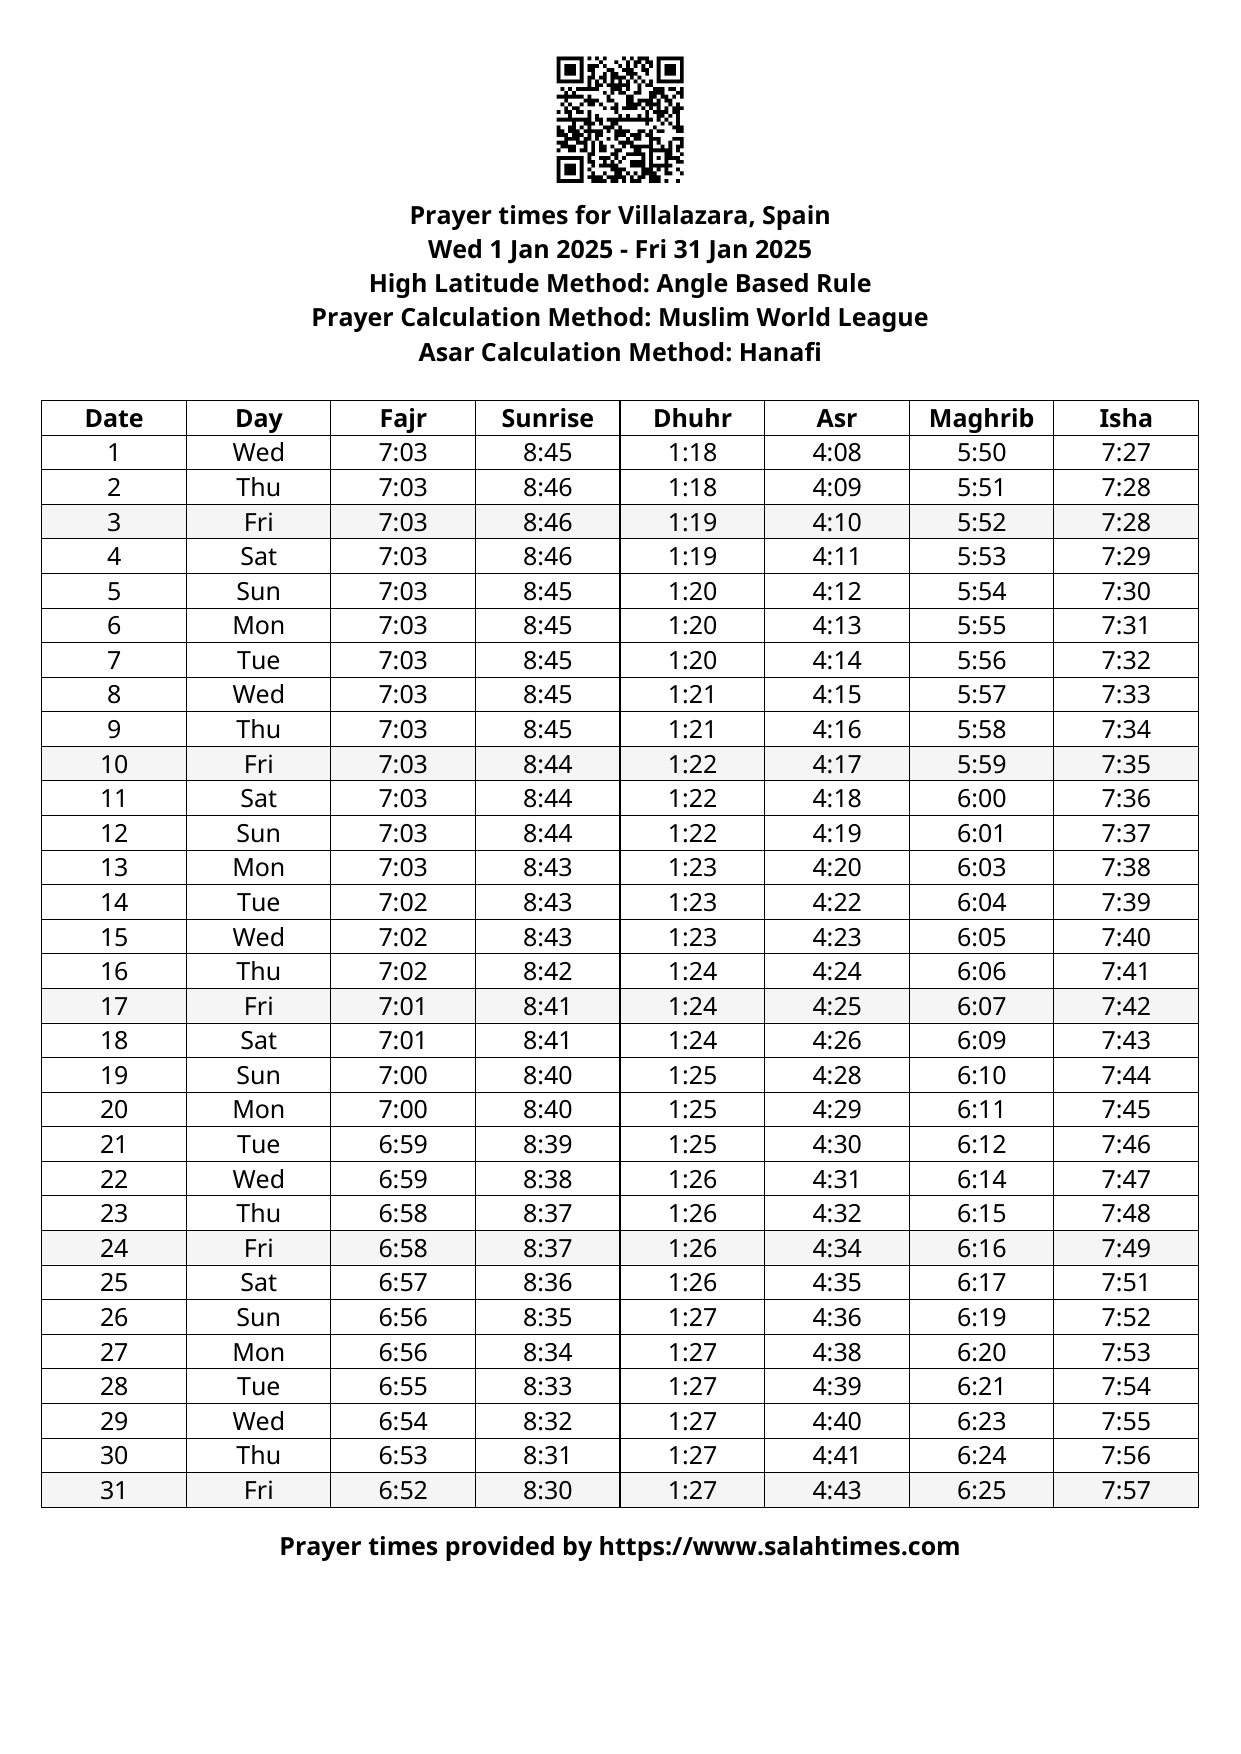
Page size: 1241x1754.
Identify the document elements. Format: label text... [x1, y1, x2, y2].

table_cell 5:55 [910, 609, 1053, 642]
table_cell 6:11 [910, 1093, 1053, 1126]
table_cell 1:18 [621, 470, 764, 504]
table_header Isha [1054, 401, 1198, 434]
table_cell 1:22 [621, 816, 764, 849]
table_cell 7:03 [331, 539, 475, 573]
table_cell 7:29 [1054, 539, 1198, 573]
table_cell Mon [187, 609, 330, 642]
table_cell 7:03 [331, 470, 475, 504]
table_cell 4:36 [765, 1300, 909, 1334]
table_cell 1:25 [621, 1127, 764, 1161]
table_cell Thu [187, 712, 330, 746]
table_cell 4:40 [765, 1404, 909, 1437]
table_cell 6:00 [910, 781, 1053, 815]
table_cell 4:22 [765, 885, 909, 919]
table_cell 4:34 [765, 1231, 909, 1264]
table_cell 14 [42, 885, 186, 919]
table_cell Wed [187, 1162, 330, 1195]
table_cell 12 [42, 816, 186, 849]
table_cell 18 [42, 1024, 186, 1057]
table_cell 7:00 [331, 1058, 475, 1092]
table_cell 7:35 [1054, 747, 1198, 780]
table_header Date [42, 401, 186, 434]
table_cell 1:27 [621, 1335, 764, 1368]
table_cell Fri [187, 747, 330, 780]
table_cell 8:46 [476, 505, 619, 538]
table_cell 6:12 [910, 1127, 1053, 1161]
table_cell 9 [42, 712, 186, 746]
table_cell 7:52 [1054, 1300, 1198, 1334]
table_cell 1:22 [621, 781, 764, 815]
table_cell 6:58 [331, 1231, 475, 1264]
table_cell 21 [42, 1127, 186, 1161]
table_cell 30 [42, 1439, 186, 1472]
table_cell 6:15 [910, 1196, 1053, 1230]
table_cell 5:57 [910, 678, 1053, 711]
table_cell 5:59 [910, 747, 1053, 780]
table_cell 8:46 [476, 539, 619, 573]
table_cell 7:55 [1054, 1404, 1198, 1437]
table_cell 7:03 [331, 712, 475, 746]
table_cell 8:37 [476, 1231, 619, 1264]
table_cell 4:25 [765, 989, 909, 1022]
table_cell 8:40 [476, 1093, 619, 1126]
table_cell 6:05 [910, 920, 1053, 953]
table_cell 8:38 [476, 1162, 619, 1195]
table_cell 4:13 [765, 609, 909, 642]
table_cell 7:01 [331, 1024, 475, 1057]
table_cell 1 [42, 436, 186, 469]
table_cell 7:03 [331, 851, 475, 884]
table_cell 1:26 [621, 1196, 764, 1230]
table_cell 19 [42, 1058, 186, 1092]
table_cell 4:26 [765, 1024, 909, 1057]
table_cell 7:27 [1054, 436, 1198, 469]
table_cell Tue [187, 643, 330, 677]
table_cell 4:29 [765, 1093, 909, 1126]
table_cell 5 [42, 574, 186, 607]
table_cell 8:34 [476, 1335, 619, 1368]
table_cell Sat [187, 781, 330, 815]
table_cell 24 [42, 1231, 186, 1264]
table_cell 7:03 [331, 505, 475, 538]
text Prayer Calculation Method: Muslim World League [42, 300, 1198, 334]
table_cell 1:26 [621, 1162, 764, 1195]
table_cell 6:58 [331, 1196, 475, 1230]
table_cell 1:26 [621, 1231, 764, 1264]
table_cell Sat [187, 539, 330, 573]
table_cell 7:44 [1054, 1058, 1198, 1092]
table_cell 6:59 [331, 1127, 475, 1161]
table_header Asr [765, 401, 909, 434]
table_cell 7:42 [1054, 989, 1198, 1022]
table_cell Thu [187, 1196, 330, 1230]
table_cell 7:03 [331, 816, 475, 849]
table_cell 7:39 [1054, 885, 1198, 919]
table_cell 22 [42, 1162, 186, 1195]
table_cell 8:45 [476, 678, 619, 711]
table_cell 6:56 [331, 1300, 475, 1334]
table_cell 7:56 [1054, 1439, 1198, 1472]
table_cell 4:20 [765, 851, 909, 884]
table_cell 8 [42, 678, 186, 711]
table_cell 7:53 [1054, 1335, 1198, 1368]
table_cell 7:40 [1054, 920, 1198, 953]
table_cell 6:21 [910, 1369, 1053, 1403]
table_cell 7:36 [1054, 781, 1198, 815]
table_cell 5:56 [910, 643, 1053, 677]
table_header Dhuhr [621, 401, 764, 434]
table_cell 8:31 [476, 1439, 619, 1472]
table_cell Wed [187, 436, 330, 469]
table_cell 7:03 [331, 643, 475, 677]
text Prayer times provided by https://www.salahtimes.com [42, 1528, 1198, 1563]
table_cell 8:43 [476, 851, 619, 884]
table_cell 7:00 [331, 1093, 475, 1126]
table_cell 1:24 [621, 1024, 764, 1057]
table_cell 7:43 [1054, 1024, 1198, 1057]
table_cell 7:41 [1054, 954, 1198, 988]
table_cell 13 [42, 851, 186, 884]
table_cell Wed [187, 1404, 330, 1437]
table_cell 7:03 [331, 781, 475, 815]
table_cell 8:44 [476, 816, 619, 849]
table_cell 1:20 [621, 574, 764, 607]
table_cell 7 [42, 643, 186, 677]
table_cell Mon [187, 1335, 330, 1368]
table_cell 8:33 [476, 1369, 619, 1403]
table_cell 6:16 [910, 1231, 1053, 1264]
table_cell 8:41 [476, 1024, 619, 1057]
table_cell 7:03 [331, 574, 475, 607]
table_cell 7:48 [1054, 1196, 1198, 1230]
table_cell Wed [187, 678, 330, 711]
table_cell 8:44 [476, 781, 619, 815]
table_cell 7:57 [1054, 1473, 1198, 1507]
table_header Maghrib [910, 401, 1053, 434]
table_cell 7:03 [331, 436, 475, 469]
table_cell 4:28 [765, 1058, 909, 1092]
table_cell 4:41 [765, 1439, 909, 1472]
table_cell 5:54 [910, 574, 1053, 607]
table_cell 8:43 [476, 920, 619, 953]
table_cell 4:08 [765, 436, 909, 469]
table_cell 7:02 [331, 954, 475, 988]
table_cell 8:46 [476, 470, 619, 504]
table_cell 7:47 [1054, 1162, 1198, 1195]
table_cell 6 [42, 609, 186, 642]
table_cell 1:19 [621, 505, 764, 538]
table_cell 4:31 [765, 1162, 909, 1195]
table_cell 4:19 [765, 816, 909, 849]
table_cell Sun [187, 1300, 330, 1334]
table_cell 1:22 [621, 747, 764, 780]
table_cell 1:27 [621, 1473, 764, 1507]
table_cell Thu [187, 954, 330, 988]
table_cell 4:24 [765, 954, 909, 988]
table_cell 6:06 [910, 954, 1053, 988]
table_cell 4:30 [765, 1127, 909, 1161]
table_cell 6:25 [910, 1473, 1053, 1507]
table_cell 1:24 [621, 954, 764, 988]
table_cell 7:03 [331, 609, 475, 642]
table_cell 5:52 [910, 505, 1053, 538]
table_cell 6:23 [910, 1404, 1053, 1437]
table_cell 6:55 [331, 1369, 475, 1403]
table_cell 4:23 [765, 920, 909, 953]
table_cell Fri [187, 1473, 330, 1507]
table_cell 6:56 [331, 1335, 475, 1368]
table_cell 1:20 [621, 609, 764, 642]
table_cell 28 [42, 1369, 186, 1403]
table_cell 7:01 [331, 989, 475, 1022]
table_cell 4:15 [765, 678, 909, 711]
table_cell 6:20 [910, 1335, 1053, 1368]
table_cell Mon [187, 851, 330, 884]
table_cell 7:54 [1054, 1369, 1198, 1403]
table_cell 8:40 [476, 1058, 619, 1092]
table_cell 7:28 [1054, 505, 1198, 538]
text Asar Calculation Method: Hanafi [42, 334, 1198, 368]
table_cell Tue [187, 1369, 330, 1403]
table_cell 8:39 [476, 1127, 619, 1161]
table_cell 1:21 [621, 678, 764, 711]
text High Latitude Method: Angle Based Rule [42, 266, 1198, 300]
table_cell Tue [187, 885, 330, 919]
table_cell 1:27 [621, 1300, 764, 1334]
text Wed 1 Jan 2025 - Fri 31 Jan 2025 [42, 232, 1198, 266]
table_cell 17 [42, 989, 186, 1022]
table_cell 6:01 [910, 816, 1053, 849]
table_cell 4:16 [765, 712, 909, 746]
table_cell 8:45 [476, 574, 619, 607]
table_cell 7:37 [1054, 816, 1198, 849]
table_cell 6:07 [910, 989, 1053, 1022]
table_cell 7:45 [1054, 1093, 1198, 1126]
table_cell 1:25 [621, 1093, 764, 1126]
table_cell 8:32 [476, 1404, 619, 1437]
table_cell 8:45 [476, 436, 619, 469]
table_cell 1:27 [621, 1369, 764, 1403]
table_cell 1:23 [621, 851, 764, 884]
table_cell 7:30 [1054, 574, 1198, 607]
table_cell 1:26 [621, 1266, 764, 1299]
table_cell 6:03 [910, 851, 1053, 884]
table_cell 4:12 [765, 574, 909, 607]
table_cell 6:52 [331, 1473, 475, 1507]
table_cell 7:02 [331, 885, 475, 919]
table_cell 5:50 [910, 436, 1053, 469]
table_cell 6:19 [910, 1300, 1053, 1334]
table_cell Wed [187, 920, 330, 953]
table_cell 6:09 [910, 1024, 1053, 1057]
table_cell 1:27 [621, 1404, 764, 1437]
table_cell 7:33 [1054, 678, 1198, 711]
table_cell 7:46 [1054, 1127, 1198, 1161]
table_cell 8:30 [476, 1473, 619, 1507]
table_cell 4:17 [765, 747, 909, 780]
table_cell Sun [187, 574, 330, 607]
table_cell 4:39 [765, 1369, 909, 1403]
table_cell 4:14 [765, 643, 909, 677]
table_cell 7:28 [1054, 470, 1198, 504]
table_cell 29 [42, 1404, 186, 1437]
table_cell 1:23 [621, 885, 764, 919]
table_cell 11 [42, 781, 186, 815]
table_cell 4:32 [765, 1196, 909, 1230]
table_cell 7:38 [1054, 851, 1198, 884]
table_cell 7:51 [1054, 1266, 1198, 1299]
table_header Fajr [331, 401, 475, 434]
table_cell 7:03 [331, 747, 475, 780]
table_cell 4:38 [765, 1335, 909, 1368]
table_cell Fri [187, 505, 330, 538]
table_cell 6:54 [331, 1404, 475, 1437]
table_cell 31 [42, 1473, 186, 1507]
table_cell 23 [42, 1196, 186, 1230]
table_cell 6:17 [910, 1266, 1053, 1299]
table_cell 8:42 [476, 954, 619, 988]
table_cell 7:49 [1054, 1231, 1198, 1264]
table_cell 1:21 [621, 712, 764, 746]
table_header Day [187, 401, 330, 434]
table_cell Mon [187, 1093, 330, 1126]
table_cell 27 [42, 1335, 186, 1368]
table_cell 6:57 [331, 1266, 475, 1299]
table_cell 8:37 [476, 1196, 619, 1230]
table_cell 8:35 [476, 1300, 619, 1334]
table_cell 1:27 [621, 1439, 764, 1472]
table_cell 6:14 [910, 1162, 1053, 1195]
table_cell 5:53 [910, 539, 1053, 573]
table_cell 4:43 [765, 1473, 909, 1507]
table_cell Thu [187, 1439, 330, 1472]
table_cell 7:02 [331, 920, 475, 953]
table_cell Fri [187, 1231, 330, 1264]
table_cell 6:10 [910, 1058, 1053, 1092]
text Prayer times for Villalazara, Spain [42, 198, 1198, 232]
table_cell 1:18 [621, 436, 764, 469]
table_cell 6:53 [331, 1439, 475, 1472]
table_cell 4:35 [765, 1266, 909, 1299]
table_cell Sun [187, 1058, 330, 1092]
table_cell 1:23 [621, 920, 764, 953]
table_cell Sat [187, 1266, 330, 1299]
table_cell 3 [42, 505, 186, 538]
table_cell 8:45 [476, 609, 619, 642]
table_cell 10 [42, 747, 186, 780]
table_cell 6:24 [910, 1439, 1053, 1472]
table_cell 7:03 [331, 678, 475, 711]
table_cell 8:36 [476, 1266, 619, 1299]
table_cell 4:09 [765, 470, 909, 504]
table_cell 8:43 [476, 885, 619, 919]
table_cell Thu [187, 470, 330, 504]
table_cell 4 [42, 539, 186, 573]
table_cell 7:31 [1054, 609, 1198, 642]
table_cell 26 [42, 1300, 186, 1334]
table_cell Tue [187, 1127, 330, 1161]
table_cell 8:45 [476, 712, 619, 746]
table_cell 7:32 [1054, 643, 1198, 677]
table_cell 5:58 [910, 712, 1053, 746]
table_cell 6:59 [331, 1162, 475, 1195]
table_cell 20 [42, 1093, 186, 1126]
table_cell 8:41 [476, 989, 619, 1022]
table_cell 5:51 [910, 470, 1053, 504]
table_cell 7:34 [1054, 712, 1198, 746]
table_cell 4:18 [765, 781, 909, 815]
table_cell 8:45 [476, 643, 619, 677]
table_cell Sun [187, 816, 330, 849]
table_cell 1:20 [621, 643, 764, 677]
table_cell 2 [42, 470, 186, 504]
picture [542, 41, 699, 198]
table_cell 16 [42, 954, 186, 988]
table_header Sunrise [476, 401, 619, 434]
table_cell 4:11 [765, 539, 909, 573]
table_cell 4:10 [765, 505, 909, 538]
table_cell 15 [42, 920, 186, 953]
table_cell Fri [187, 989, 330, 1022]
table_cell Sat [187, 1024, 330, 1057]
table_cell 6:04 [910, 885, 1053, 919]
table_cell 1:25 [621, 1058, 764, 1092]
table_cell 8:44 [476, 747, 619, 780]
table_cell 25 [42, 1266, 186, 1299]
table_cell 1:24 [621, 989, 764, 1022]
table_cell 1:19 [621, 539, 764, 573]
